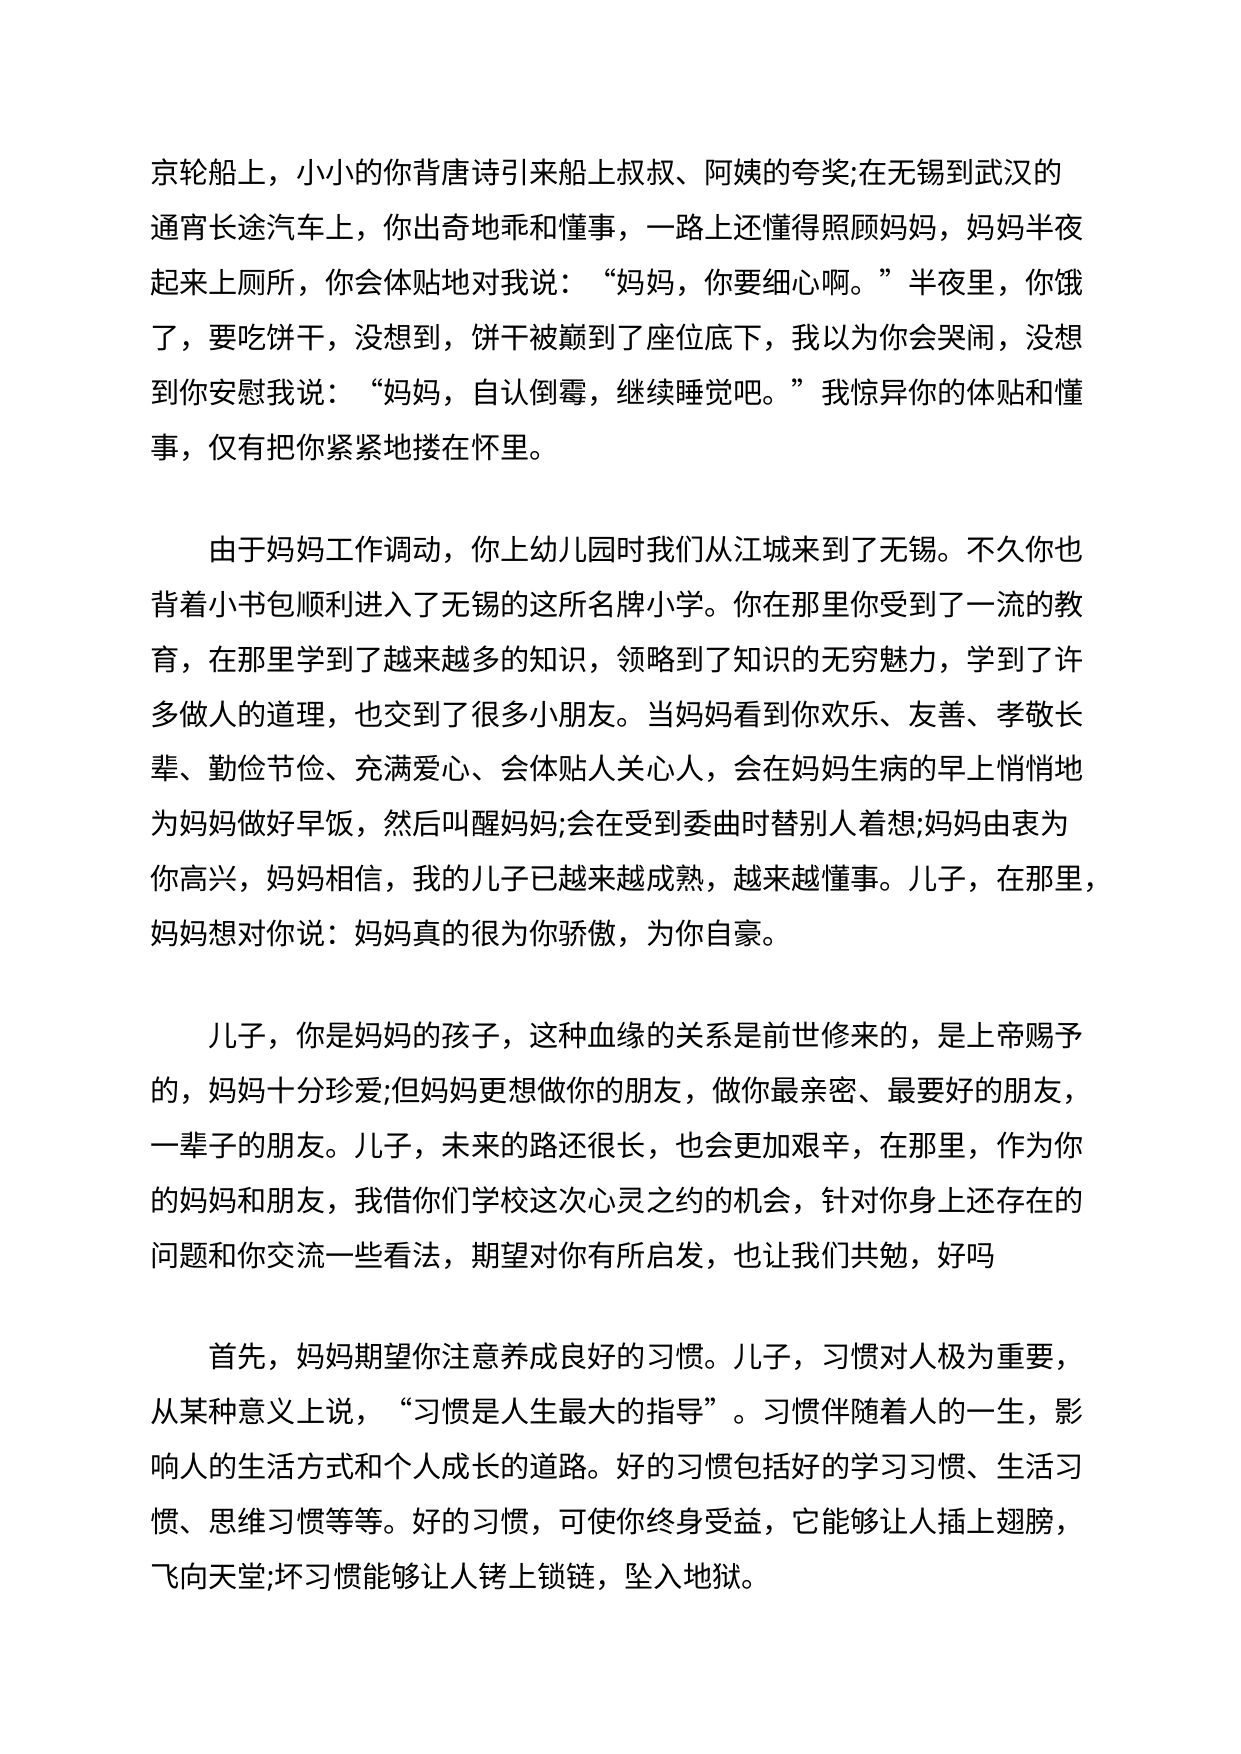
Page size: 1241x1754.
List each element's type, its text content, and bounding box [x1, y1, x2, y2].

text 儿子，你是妈妈的孩子，这种血缘的关系是前世修来的，是上帝赐予的，妈妈十分珍爱;但妈妈更想做你的朋友，做你最亲密、最要好的朋友，一辈子的朋友。儿子，未来的路还很长，也会更加艰辛，在那里，作为你的妈妈和朋友，我借你们学校这次心灵之约的机会，针对你身上还存在的问题和你交流一些看法，期望对你有所启发，也让我们共勉，好吗 [150, 1012, 1090, 1274]
text 首先，妈妈期望你注意养成良好的习惯。儿子，习惯对人极为重要，从某种意义上说，“习惯是人生最大的指导”。习惯伴随着人的一生，影响人的生活方式和个人成长的道路。好的习惯包括好的学习习惯、生活习惯、思维习惯等等。好的习惯，可使你终身受益，它能够让人插上翅膀，飞向天堂;坏习惯能够让人铐上锁链，坠入地狱。 [150, 1334, 1090, 1596]
text 由于妈妈工作调动，你上幼儿园时我们从江城来到了无锡。不久你也背着小书包顺利进入了无锡的这所名牌小学。你在那里你受到了一流的教育，在那里学到了越来越多的知识，领略到了知识的无穷魅力，学到了许多做人的道理，也交到了很多小朋友。当妈妈看到你欢乐、友善、孝敬长辈、勤俭节俭、充满爱心、会体贴人关心人，会在妈妈生病的早上悄悄地为妈妈做好早饭，然后叫醒妈妈;会在受到委曲时替别人着想;妈妈由衷为你高兴，妈妈相信，我的儿子已越来越成熟，越来越懂事。儿子，在那里，妈妈想对你说：妈妈真的很为你骄傲，为你自豪。 [150, 526, 1090, 953]
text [150, 150, 1090, 467]
